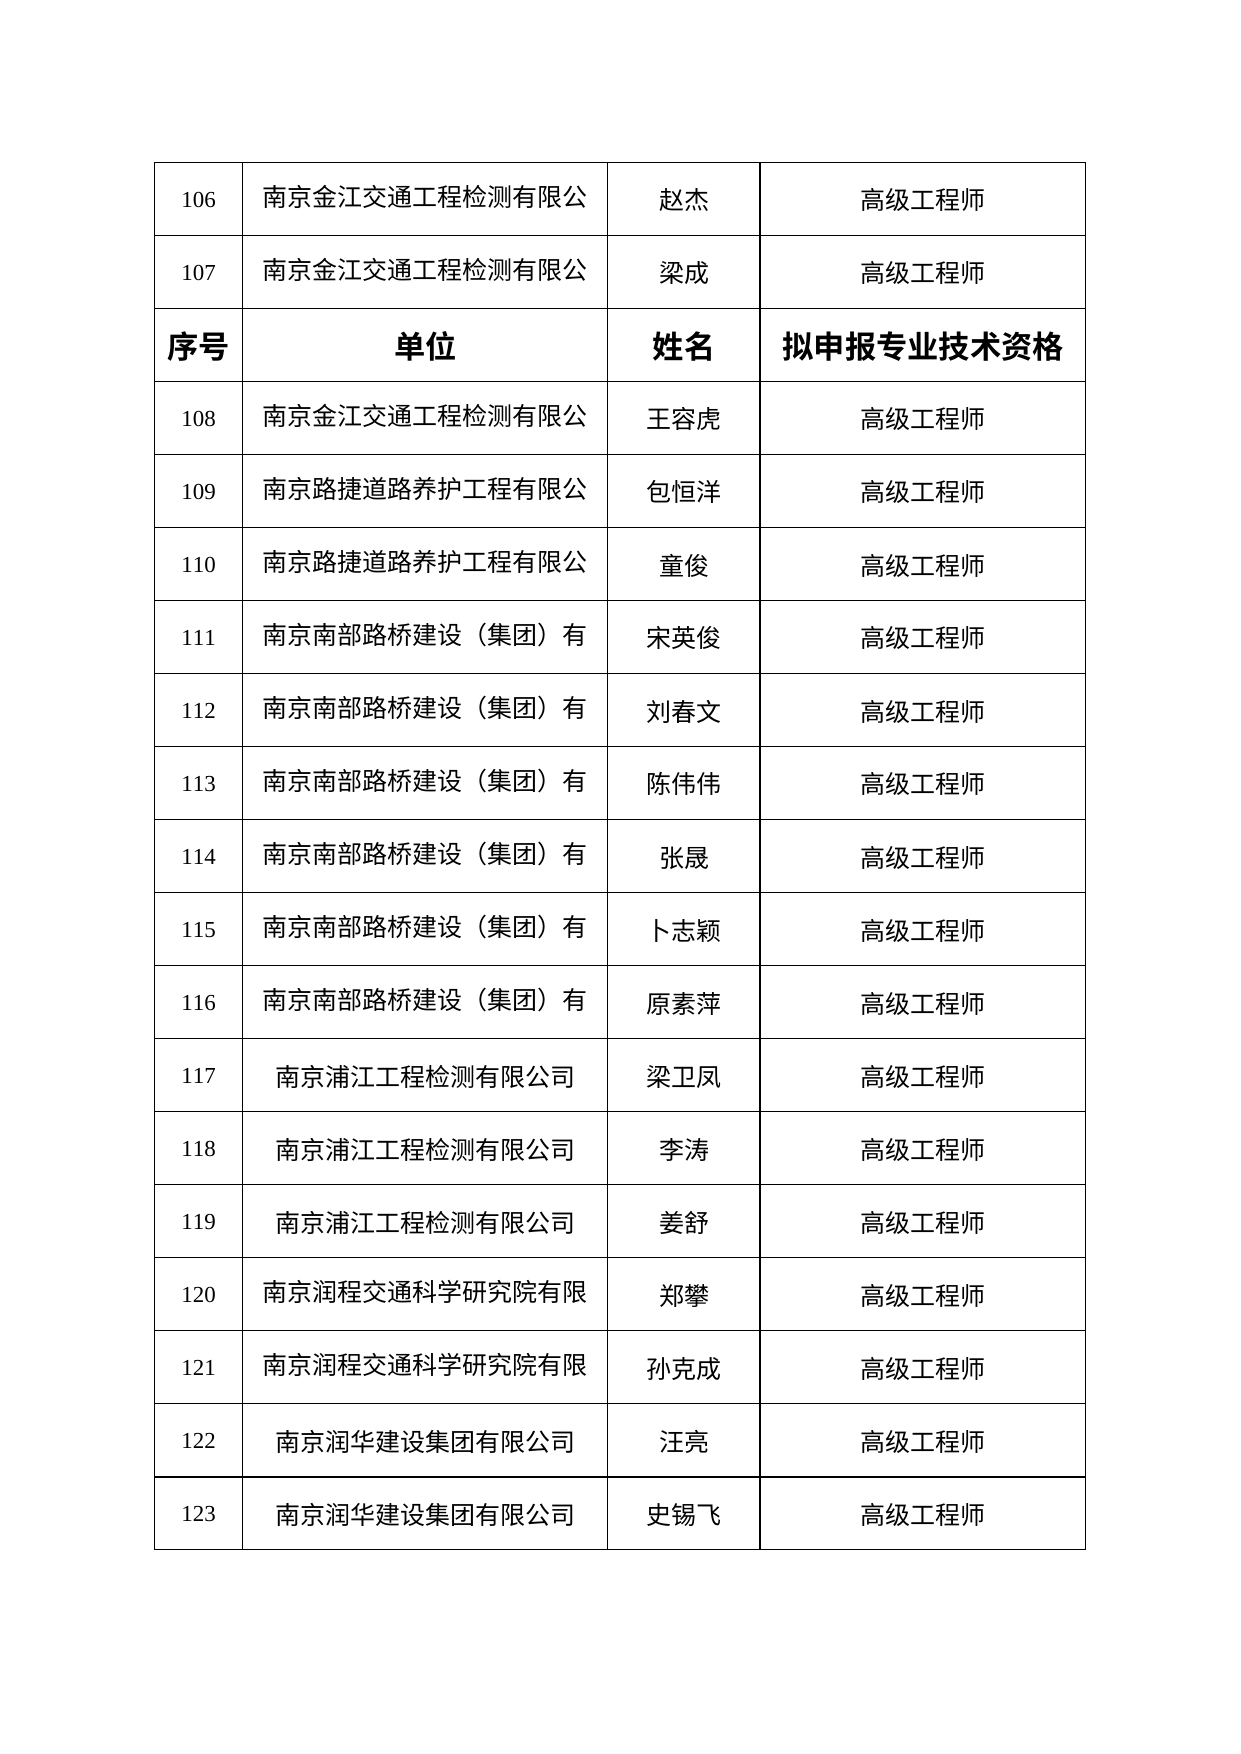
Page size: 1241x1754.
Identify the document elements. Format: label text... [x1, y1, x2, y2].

table_cell 122 [155, 1404, 242, 1476]
table_cell 高级工程师 [761, 1331, 1085, 1403]
table_cell 南京金江交通工程检测有限公司 [243, 163, 607, 235]
table_cell 南京南部路桥建设（集团）有限公司 [243, 966, 607, 1038]
table_cell 南京浦江工程检测有限公司 [243, 1185, 607, 1257]
table_cell 高级工程师 [761, 1185, 1085, 1257]
table_cell 南京润华建设集团有限公司 [243, 1478, 607, 1549]
table_cell 南京南部路桥建设（集团）有限公司 [243, 674, 607, 746]
table_cell 南京南部路桥建设（集团）有限公司 [243, 893, 607, 965]
table_cell 南京润程交通科学研究院有限公司 [243, 1331, 607, 1403]
table_cell 高级工程师 [761, 747, 1085, 819]
table_cell 南京路捷道路养护工程有限公司 [243, 455, 607, 527]
table_cell 高级工程师 [761, 601, 1085, 673]
table_cell 南京金江交通工程检测有限公司 [243, 382, 607, 454]
table_cell 陈伟伟 [608, 747, 759, 819]
table_cell 南京浦江工程检测有限公司 [243, 1039, 607, 1111]
table_cell 高级工程师 [761, 674, 1085, 746]
table_cell 单位 [243, 309, 607, 381]
table_cell 孙克成 [608, 1331, 759, 1403]
table_cell 南京路捷道路养护工程有限公司 [243, 528, 607, 600]
table_cell 高级工程师 [761, 893, 1085, 965]
table_cell 序号 [155, 309, 242, 381]
table_cell 109 [155, 455, 242, 527]
table_cell 原素萍 [608, 966, 759, 1038]
table_cell 高级工程师 [761, 382, 1085, 454]
table_cell 高级工程师 [761, 455, 1085, 527]
table_cell 张晟 [608, 820, 759, 892]
table_cell 汪亮 [608, 1404, 759, 1476]
table_cell 南京南部路桥建设（集团）有限公司 [243, 747, 607, 819]
table_cell 高级工程师 [761, 1112, 1085, 1184]
table_cell 116 [155, 966, 242, 1038]
table_cell 卜志颖 [608, 893, 759, 965]
table_cell 拟申报专业技术资格 [761, 309, 1085, 381]
table_cell 119 [155, 1185, 242, 1257]
table_cell 梁卫凤 [608, 1039, 759, 1111]
table_cell 120 [155, 1258, 242, 1330]
table_cell 高级工程师 [761, 1404, 1085, 1476]
table_cell 高级工程师 [761, 1478, 1085, 1549]
table_cell 赵杰 [608, 163, 759, 235]
table_cell 115 [155, 893, 242, 965]
table_cell 梁成 [608, 236, 759, 308]
table_cell 高级工程师 [761, 966, 1085, 1038]
table_cell 包恒洋 [608, 455, 759, 527]
table_cell 107 [155, 236, 242, 308]
table_cell 114 [155, 820, 242, 892]
table_cell 郑攀 [608, 1258, 759, 1330]
table_cell 南京金江交通工程检测有限公司 [243, 236, 607, 308]
table_cell 史锡飞 [608, 1478, 759, 1549]
table_cell 童俊 [608, 528, 759, 600]
table_cell 111 [155, 601, 242, 673]
table_cell 姜舒 [608, 1185, 759, 1257]
table_cell 南京浦江工程检测有限公司 [243, 1112, 607, 1184]
table_cell 117 [155, 1039, 242, 1111]
table_cell 高级工程师 [761, 1039, 1085, 1111]
table_cell 南京润程交通科学研究院有限公司 [243, 1258, 607, 1330]
table_cell 姓名 [608, 309, 759, 381]
table_cell 112 [155, 674, 242, 746]
table_cell 李涛 [608, 1112, 759, 1184]
table_cell 121 [155, 1331, 242, 1403]
table_cell 王容虎 [608, 382, 759, 454]
table_cell 高级工程师 [761, 820, 1085, 892]
table_cell 高级工程师 [761, 1258, 1085, 1330]
table_cell 高级工程师 [761, 163, 1085, 235]
table_cell 南京南部路桥建设（集团）有限公司 [243, 820, 607, 892]
table_cell 113 [155, 747, 242, 819]
table_cell 106 [155, 163, 242, 235]
table_cell 宋英俊 [608, 601, 759, 673]
table_cell 118 [155, 1112, 242, 1184]
table_cell 高级工程师 [761, 528, 1085, 600]
table_cell 108 [155, 382, 242, 454]
table_cell 南京润华建设集团有限公司 [243, 1404, 607, 1476]
table_cell 刘春文 [608, 674, 759, 746]
table_cell 123 [155, 1478, 242, 1549]
table_cell 110 [155, 528, 242, 600]
table_cell 高级工程师 [761, 236, 1085, 308]
table_cell 南京南部路桥建设（集团）有限公司 [243, 601, 607, 673]
